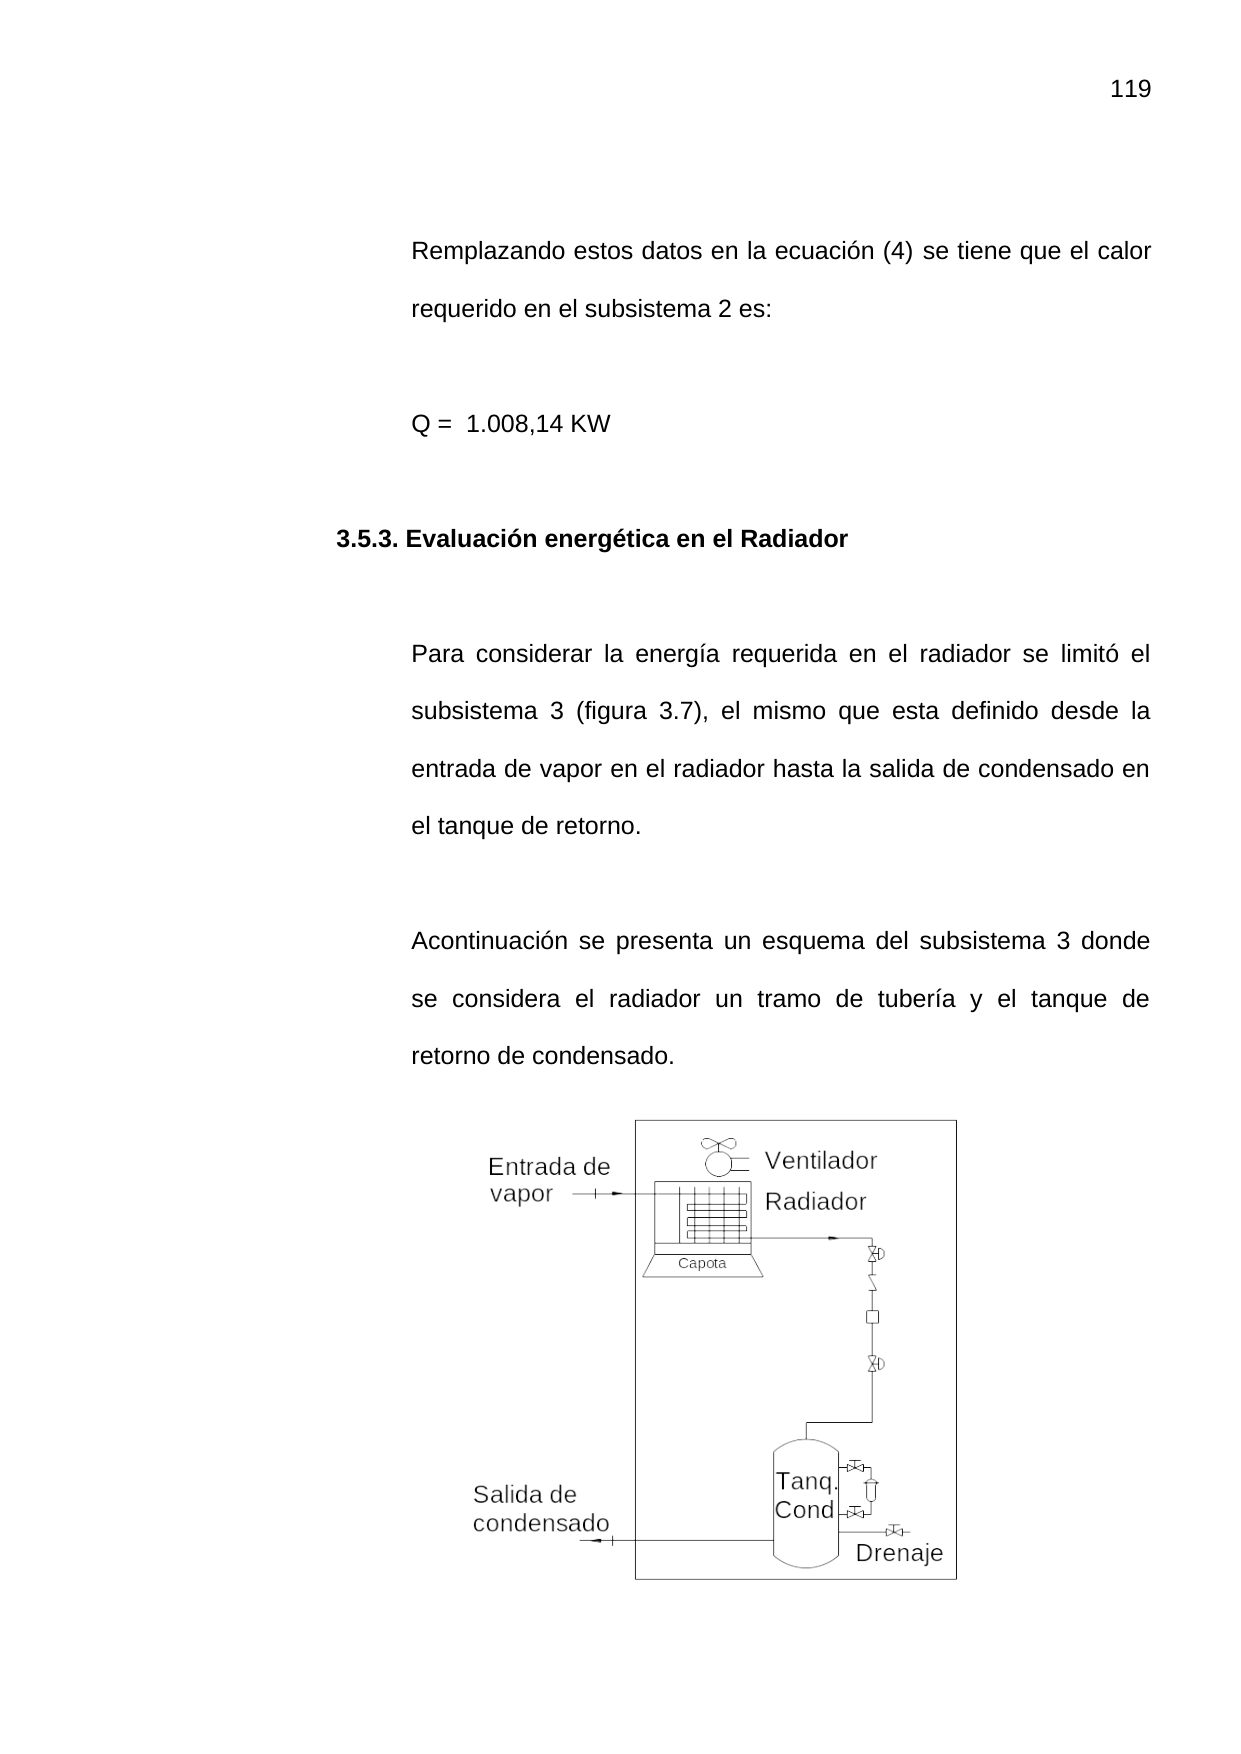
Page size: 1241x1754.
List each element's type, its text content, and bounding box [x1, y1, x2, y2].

text 3.5.3. Evaluación energética en el Radiador [336, 524, 1152, 552]
text Remplazando estos datos en la ecuación (4) se tiene que el calor requerido en el subsistema 2 es: [411, 236, 1152, 322]
text Q = 1.008,14 KW [411, 409, 1152, 437]
text Para considerar la energía requerida en el radiador se limitó el subsistema 3 (figura 3.7), el mismo que esta definido desde la entrada de vapor en el radiador hasta la salida de condensado en el tanque de retorno. [411, 639, 1152, 840]
text Acontinuación se presenta un esquema del subsistema 3 donde se considera el radiador un tramo de tubería y el tanque de retorno de condensado. [411, 926, 1152, 1070]
